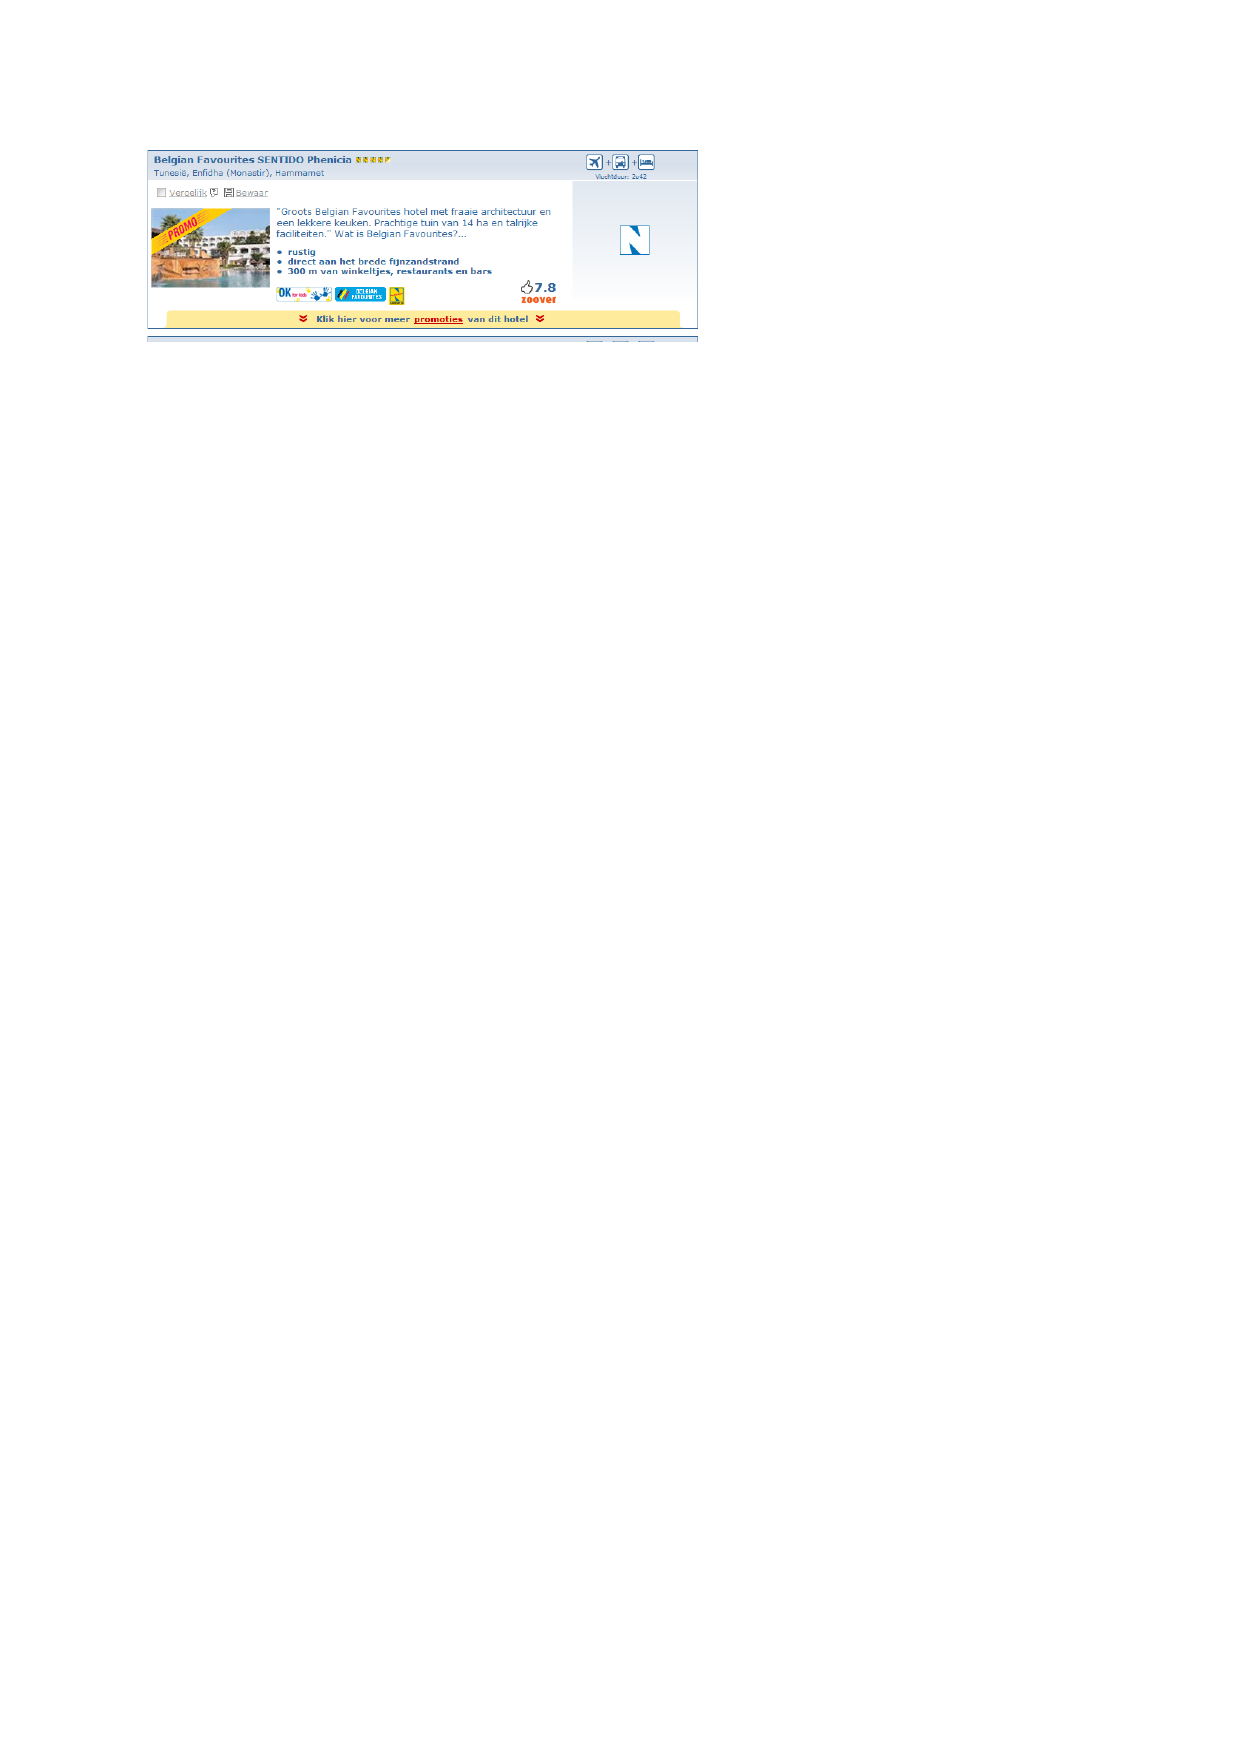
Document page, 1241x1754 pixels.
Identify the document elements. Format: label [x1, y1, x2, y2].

picture [147, 147, 704, 342]
